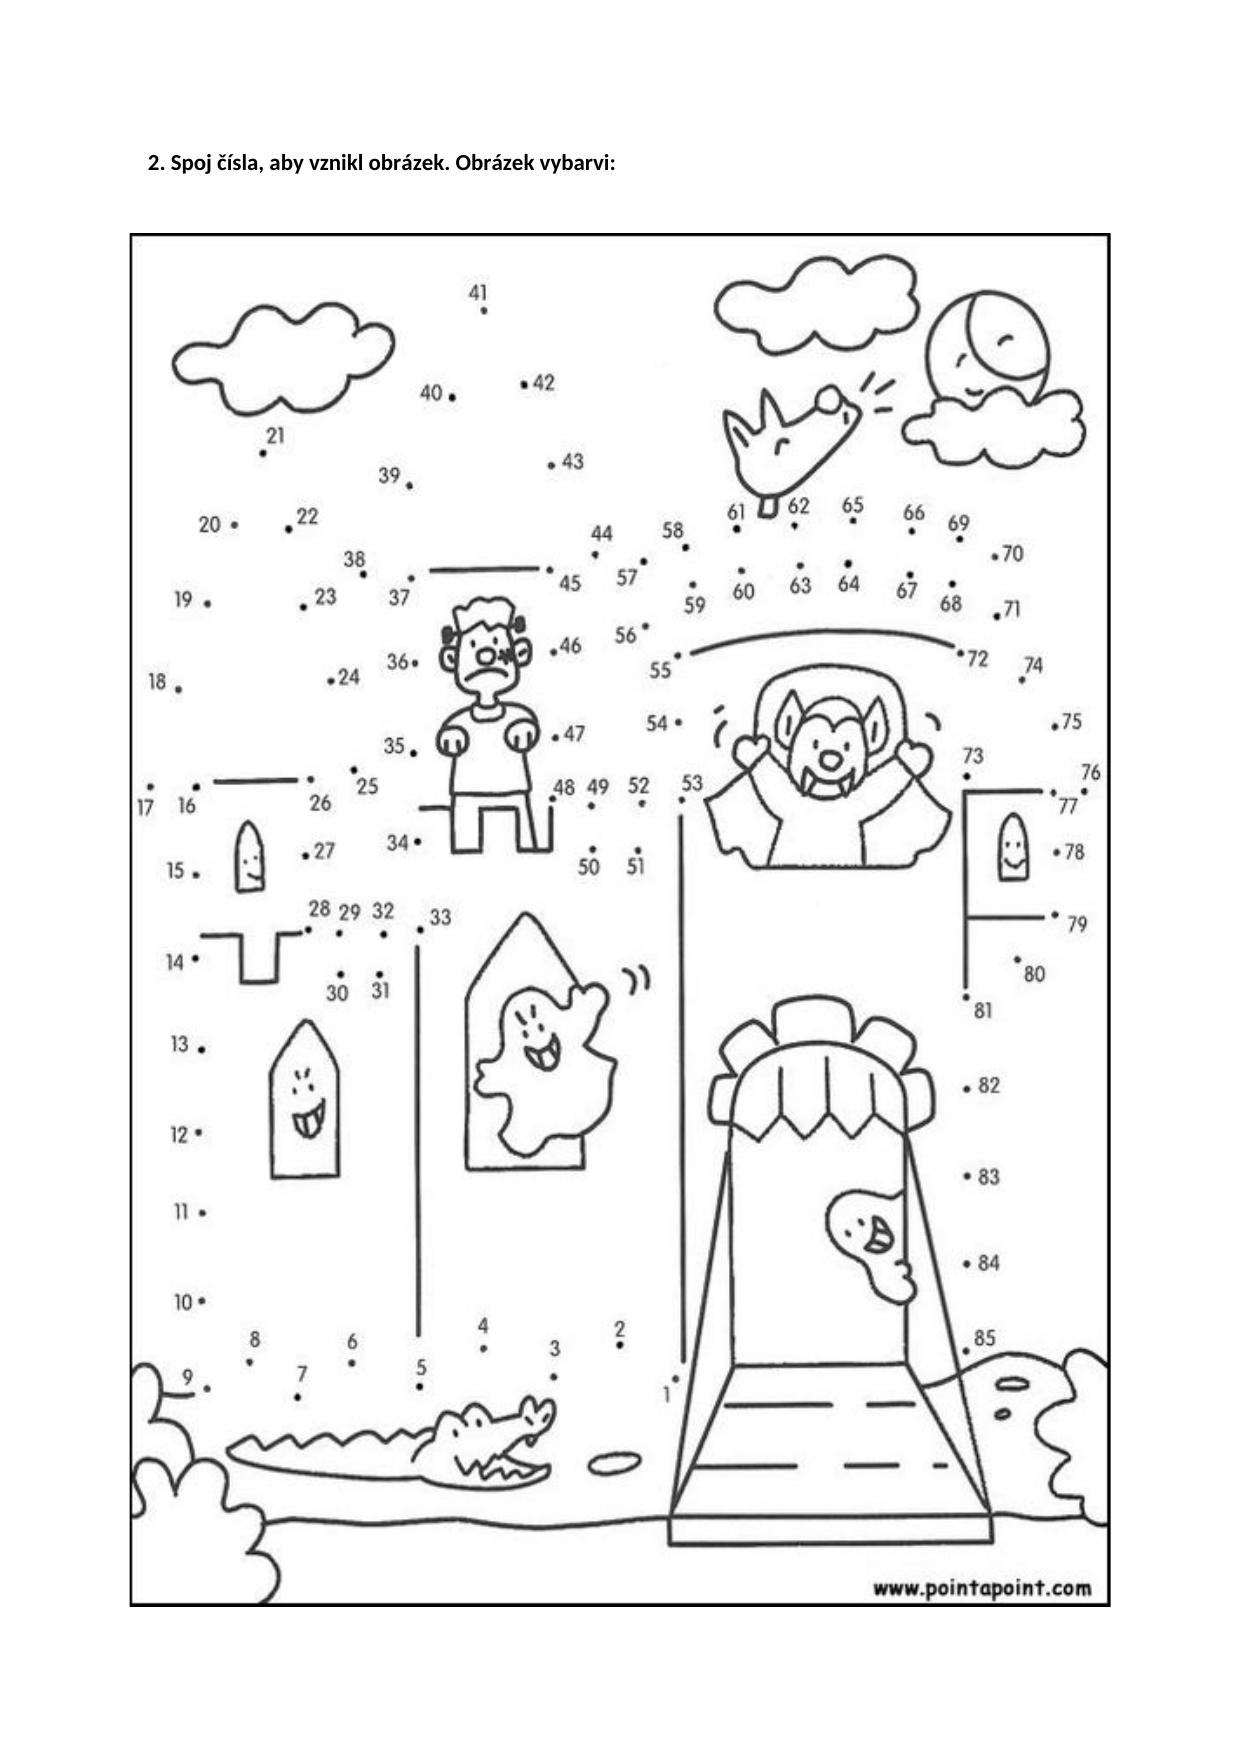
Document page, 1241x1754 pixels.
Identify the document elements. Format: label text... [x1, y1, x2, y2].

text 2. Spoj čísla, aby vznikl obrázek. Obrázek vybarvi: [148, 148, 1093, 176]
picture [129, 233, 1111, 1607]
